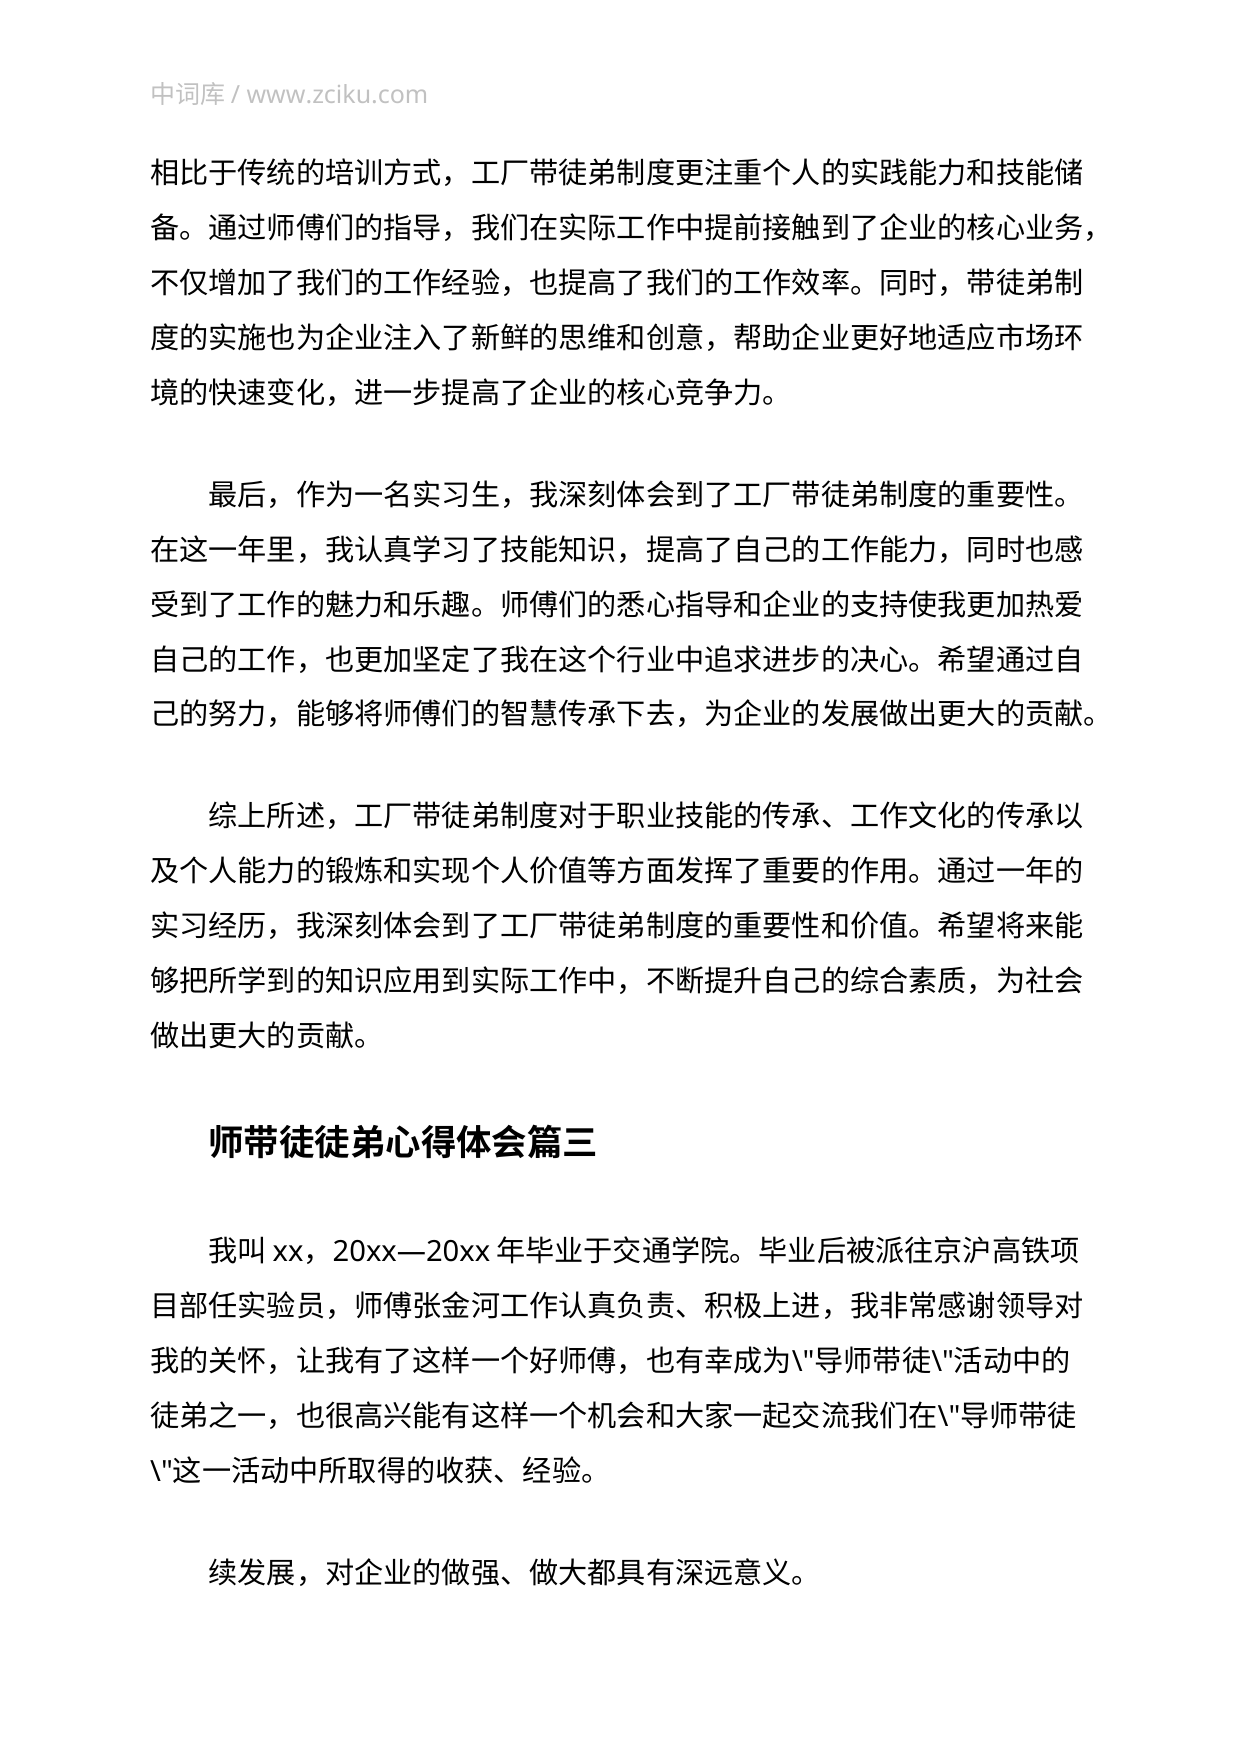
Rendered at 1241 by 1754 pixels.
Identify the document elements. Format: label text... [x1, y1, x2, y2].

text 师带徒徒弟心得体会篇三 [150, 1114, 1090, 1165]
text 综上所述，工厂带徒弟制度对于职业技能的传承、工作文化的传承以及个人能力的锻炼和实现个人价值等方面发挥了重要的作用。通过一年的实习经历，我深刻体会到了工厂带徒弟制度的重要性和价值。希望将来能够把所学到的知识应用到实际工作中，不断提升自己的综合素质，为社会做出更大的贡献。 [150, 793, 1090, 1054]
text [150, 150, 1090, 412]
text 我叫xx，20xx—20xx年毕业于交通学院。毕业后被派往京沪高铁项目部任实验员，师傅张金河工作认真负责、积极上进，我非常感谢领导对我的关怀，让我有了这样一个好师傅，也有幸成为\"导师带徒\"活动中的徒弟之一，也很高兴能有这样一个机会和大家一起交流我们在\"导师带徒\"这一活动中所取得的收获、经验。 [150, 1227, 1090, 1490]
text 续发展，对企业的做强、做大都具有深远意义。 [150, 1549, 1090, 1592]
text 最后，作为一名实习生，我深刻体会到了工厂带徒弟制度的重要性。在这一年里，我认真学习了技能知识，提高了自己的工作能力，同时也感受到了工作的魅力和乐趣。师傅们的悉心指导和企业的支持使我更加热爱自己的工作，也更加坚定了我在这个行业中追求进步的决心。希望通过自己的努力，能够将师傅们的智慧传承下去，为企业的发展做出更大的贡献。 [150, 471, 1090, 733]
